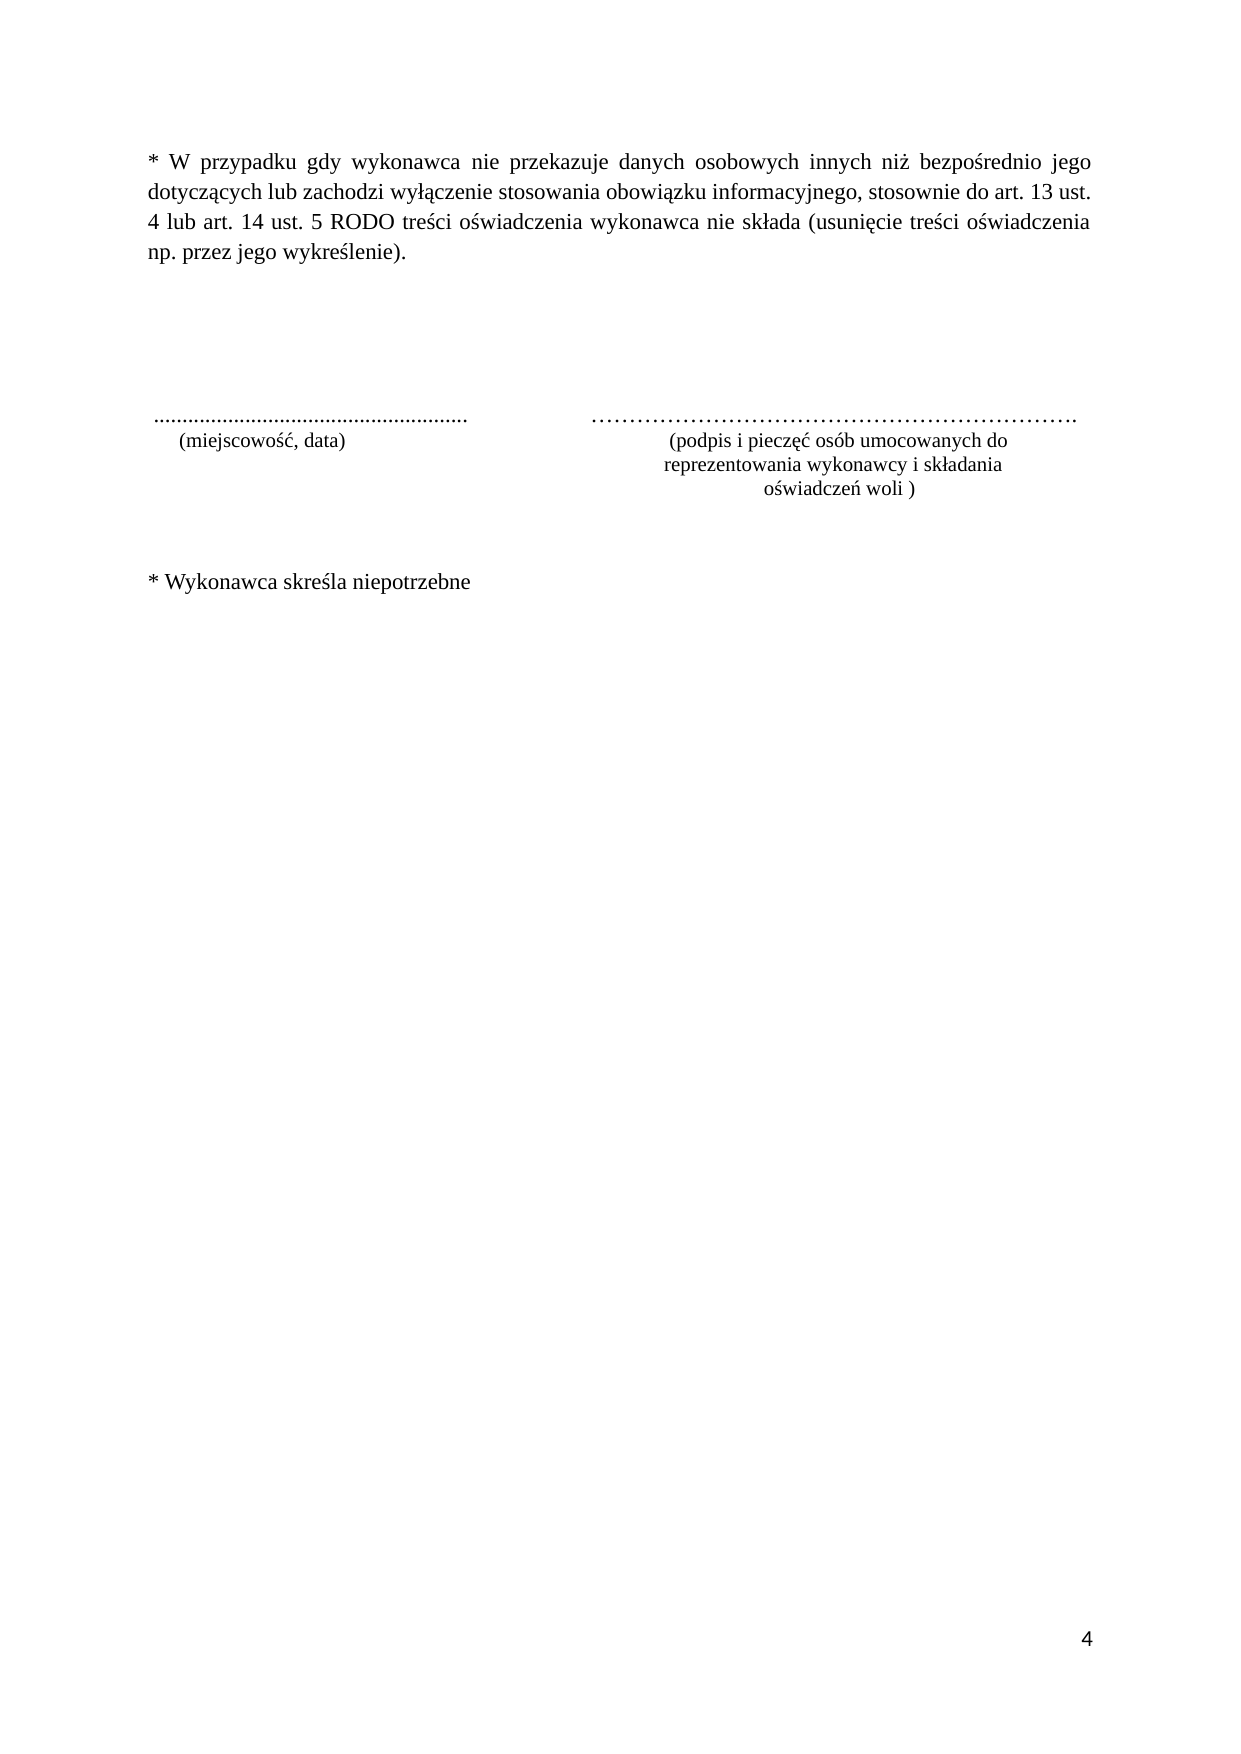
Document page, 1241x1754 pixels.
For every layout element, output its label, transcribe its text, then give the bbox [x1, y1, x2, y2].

text * Wykonawca skreśla niepotrzebne [148, 568, 1093, 594]
text (miejscowość, data) (podpis i pieczęć osób umocowanych do reprezentowania wykonawcy i składania oświadczeń woli ) [148, 428, 1093, 500]
text ....................................................... ………………………………………………………. [148, 401, 1093, 428]
text * W przypadku gdy wykonawca nie przekazuje danych osobowych innych niż bezpośrednio jego dotyczących lub zachodzi wyłączenie stosowania obowiązku informacyjnego, stosownie do art. 13 ust. 4 lub art. 14 ust. 5 RODO treści oświadczenia wykonawca nie składa (usunięcie treści oświadczenia np. przez jego wykreślenie). [148, 234, 1093, 265]
